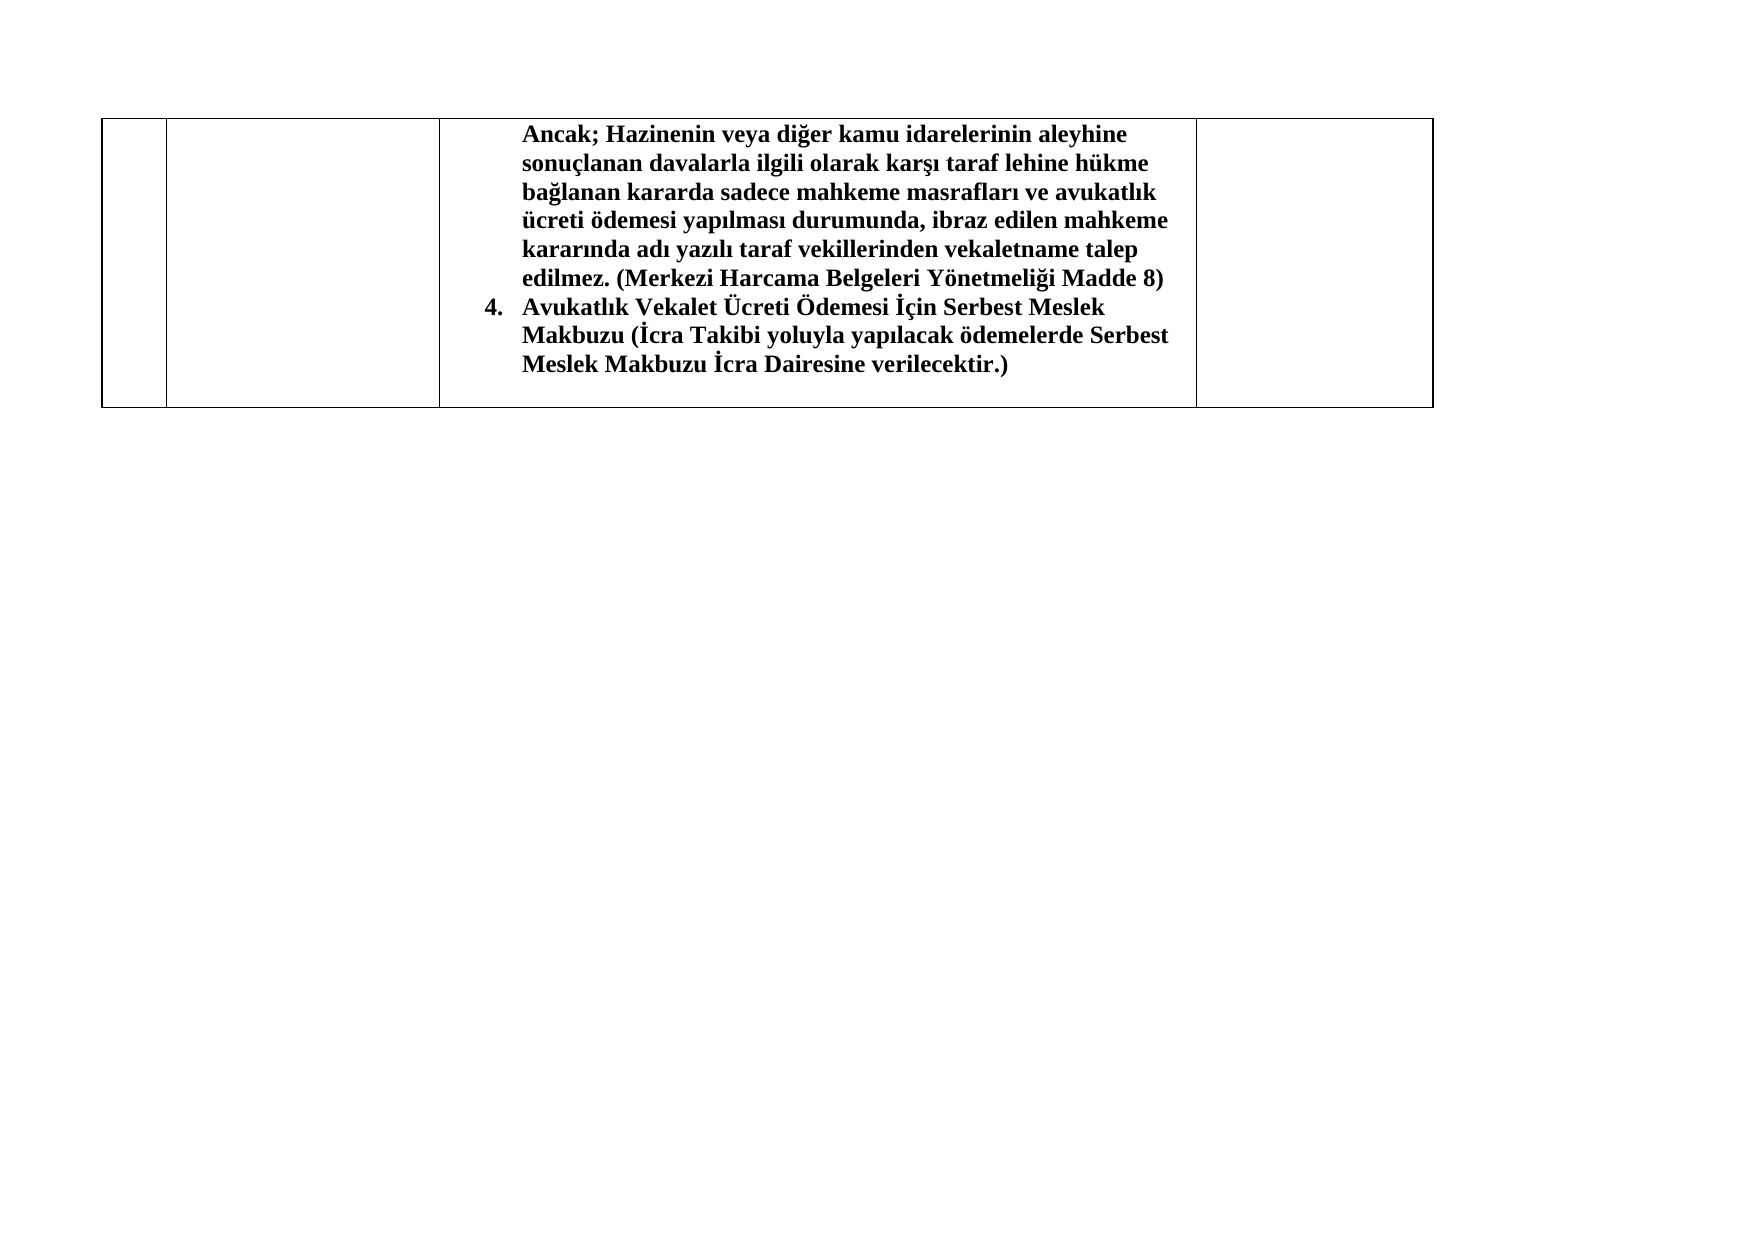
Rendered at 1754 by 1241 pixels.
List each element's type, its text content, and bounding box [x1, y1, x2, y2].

table_cell 10 [103, 119, 166, 407]
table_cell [1197, 119, 1432, 407]
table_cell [440, 119, 1196, 407]
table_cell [167, 119, 439, 407]
